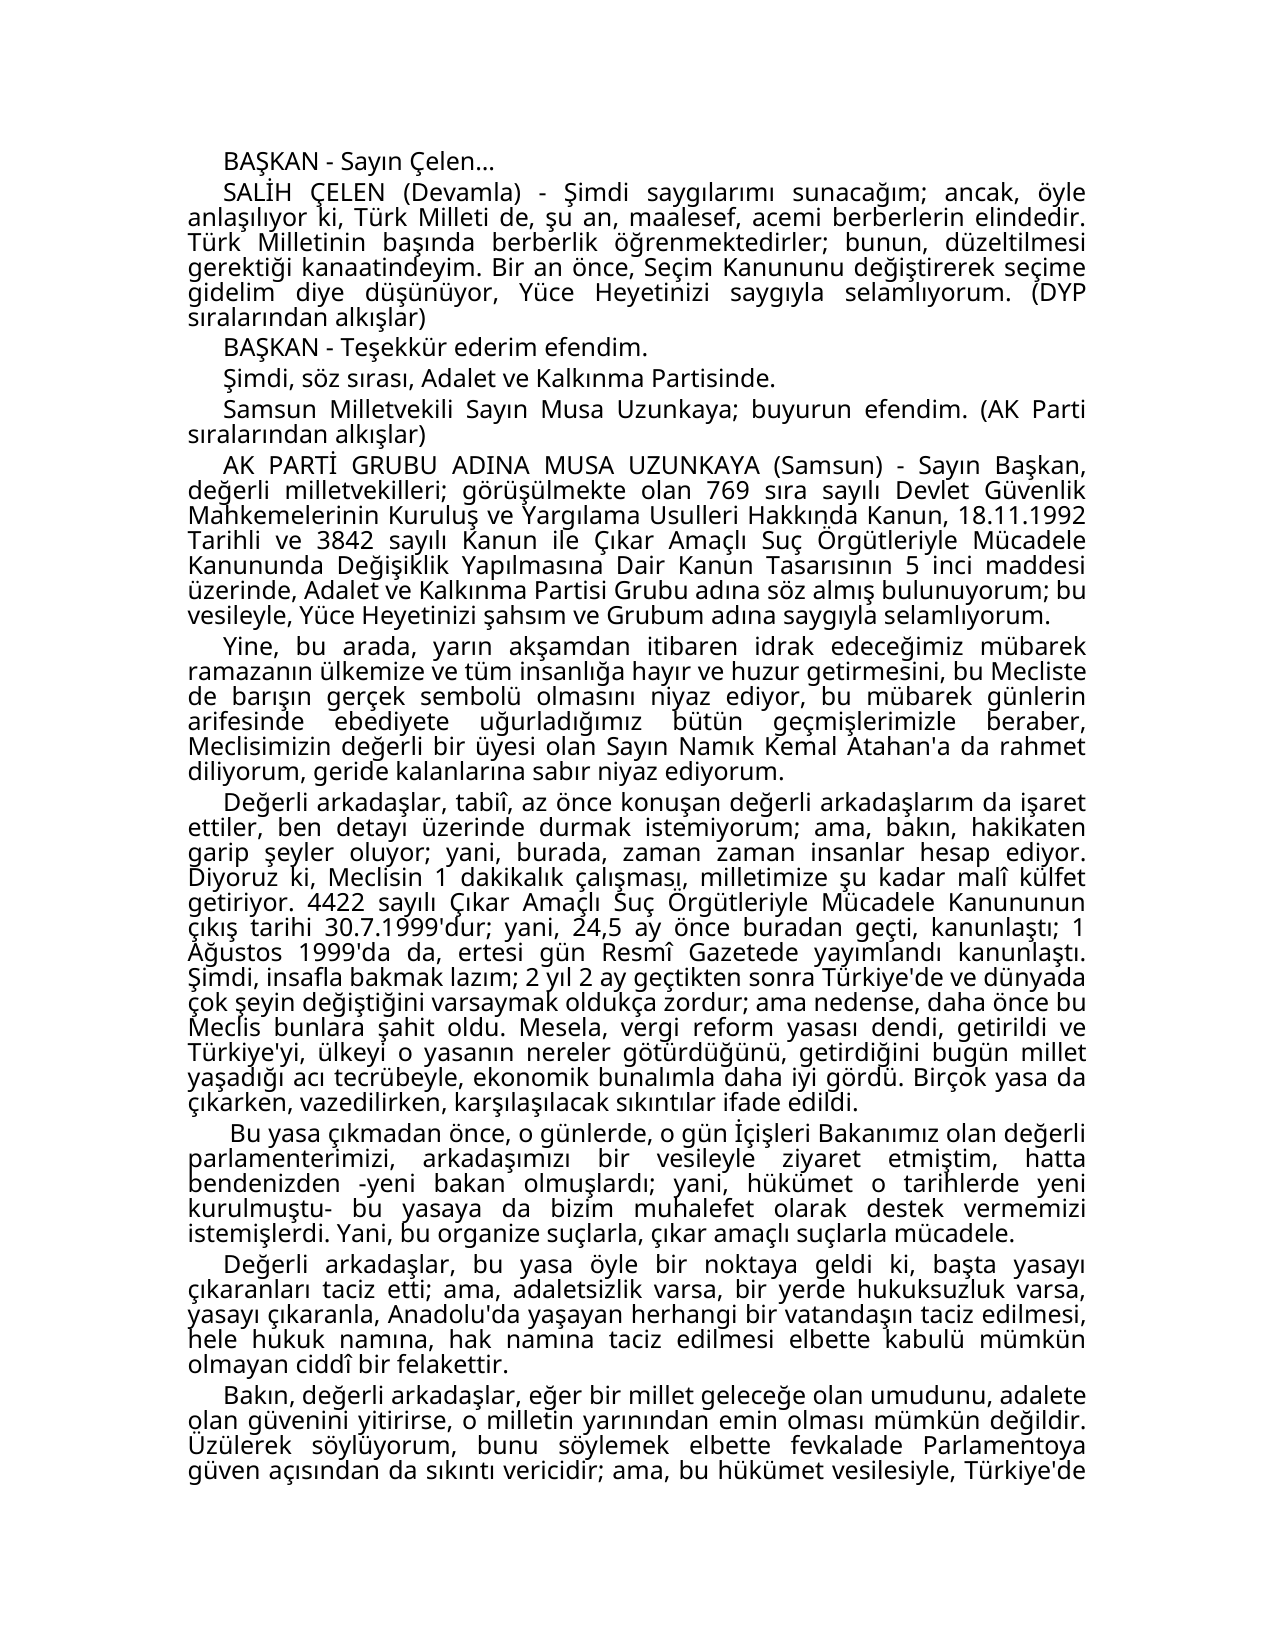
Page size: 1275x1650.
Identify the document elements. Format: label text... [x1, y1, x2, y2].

text Bu yasa çıkmadan önce, o günlerde, o gün İçişleri Bakanımız olan değerli parlamenterimizi, arkadaşımızı bir vesileyle ziyaret etmiştim, hatta bendenizden -yeni bakan olmuşlardı; yani, hükümet o tarihlerde yeni kurulmuştu- bu yasaya da bizim muhalefet olarak destek vermemizi istemişlerdi. Yani, bu organize suçlarla, çıkar amaçlı suçlarla mücadele. [187, 1122, 1087, 1247]
text Yine, bu arada, yarın akşamdan itibaren idrak edeceğimiz mübarek ramazanın ülkemize ve tüm insanlığa hayır ve huzur getirmesini, bu Mecliste de barışın gerçek sembolü olmasını niyaz ediyor, bu mübarek günlerin arifesinde ebediyete uğurladığımız bütün geçmişlerimizle beraber, Meclisimizin değerli bir üyesi olan Sayın Namık Kemal Atahan'a da rahmet diliyorum, geride kalanlarına sabır niyaz ediyorum. [187, 636, 1087, 786]
text AK PARTİ GRUBU ADINA MUSA UZUNKAYA (Samsun) - Sayın Başkan, değerli milletvekilleri; görüşülmekte olan 769 sıra sayılı Devlet Güvenlik Mahkemelerinin Kuruluş ve Yargılama Usulleri Hakkında Kanun, 18.11.1992 Tarihli ve 3842 sayılı Kanun ile Çıkar Amaçlı Suç Örgütleriyle Mücadele Kanununda Değişiklik Yapılmasına Dair Kanun Tasarısının 5 inci maddesi üzerinde, Adalet ve Kalkınma Partisi Grubu adına söz almış bulunuyorum; bu vesileyle, Yüce Heyetinizi şahsım ve Grubum adına saygıyla selamlıyorum. [187, 455, 1087, 630]
text BAŞKAN - Teşekkür ederim efendim. [187, 337, 1087, 362]
text Şimdi, söz sırası, Adalet ve Kalkınma Partisinde. [187, 368, 1087, 393]
text Değerli arkadaşlar, tabiî, az önce konuşan değerli arkadaşlarım da işaret ettiler, ben detayı üzerinde durmak istemiyorum; ama, bakın, hakikaten garip şeyler oluyor; yani, burada, zaman zaman insanlar hesap ediyor. Diyoruz ki, Meclisin 1 dakikalık çalışması, milletimize şu kadar malî külfet getiriyor. 4422 sayılı Çıkar Amaçlı Suç Örgütleriyle Mücadele Kanununun çıkış tarihi 30.7.1999'dur; yani, 24,5 ay önce buradan geçti, kanunlaştı; 1 Ağustos 1999'da da, ertesi gün Resmî Gazetede yayımlandı kanunlaştı. Şimdi, insafla bakmak lazım; 2 yıl 2 ay geçtikten sonra Türkiye'de ve dünyada çok şeyin değiştiğini varsaymak oldukça zordur; ama nedense, daha önce bu Meclis bunlara şahit oldu. Mesela, vergi reform yasası dendi, getirildi ve Türkiye'yi, ülkeyi o yasanın nereler götürdüğünü, getirdiğini bugün millet yaşadığı acı tecrübeyle, ekonomik bunalımla daha iyi gördü. Birçok yasa da çıkarken, vazedilirken, karşılaşılacak sıkıntılar ifade edildi. [187, 792, 1087, 1117]
text Değerli arkadaşlar, bu yasa öyle bir noktaya geldi ki, başta yasayı çıkaranları taciz etti; ama, adaletsizlik varsa, bir yerde hukuksuzluk varsa, yasayı çıkaranla, Anadolu'da yaşayan herhangi bir vatandaşın taciz edilmesi, hele hukuk namına, hak namına taciz edilmesi elbette kabulü mümkün olmayan ciddî bir felakettir. [187, 1253, 1087, 1378]
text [187, 1384, 1087, 1484]
text SALİH ÇELEN (Devamla) - Şimdi saygılarımı sunacağım; ancak, öyle anlaşılıyor ki, Türk Milleti de, şu an, maalesef, acemi berberlerin elindedir. Türk Milletinin başında berberlik öğrenmektedirler; bunun, düzeltilmesi gerektiği kanaatindeyim. Bir an önce, Seçim Kanununu değiştirerek seçime gidelim diye düşünüyor, Yüce Heyetinizi saygıyla selamlıyorum. (DYP sıralarından alkışlar) [187, 181, 1087, 331]
text Samsun Milletvekili Sayın Musa Uzunkaya; buyurun efendim. (AK Parti sıralarından alkışlar) [187, 399, 1087, 449]
text BAŞKAN - Sayın Çelen... [187, 150, 1087, 175]
